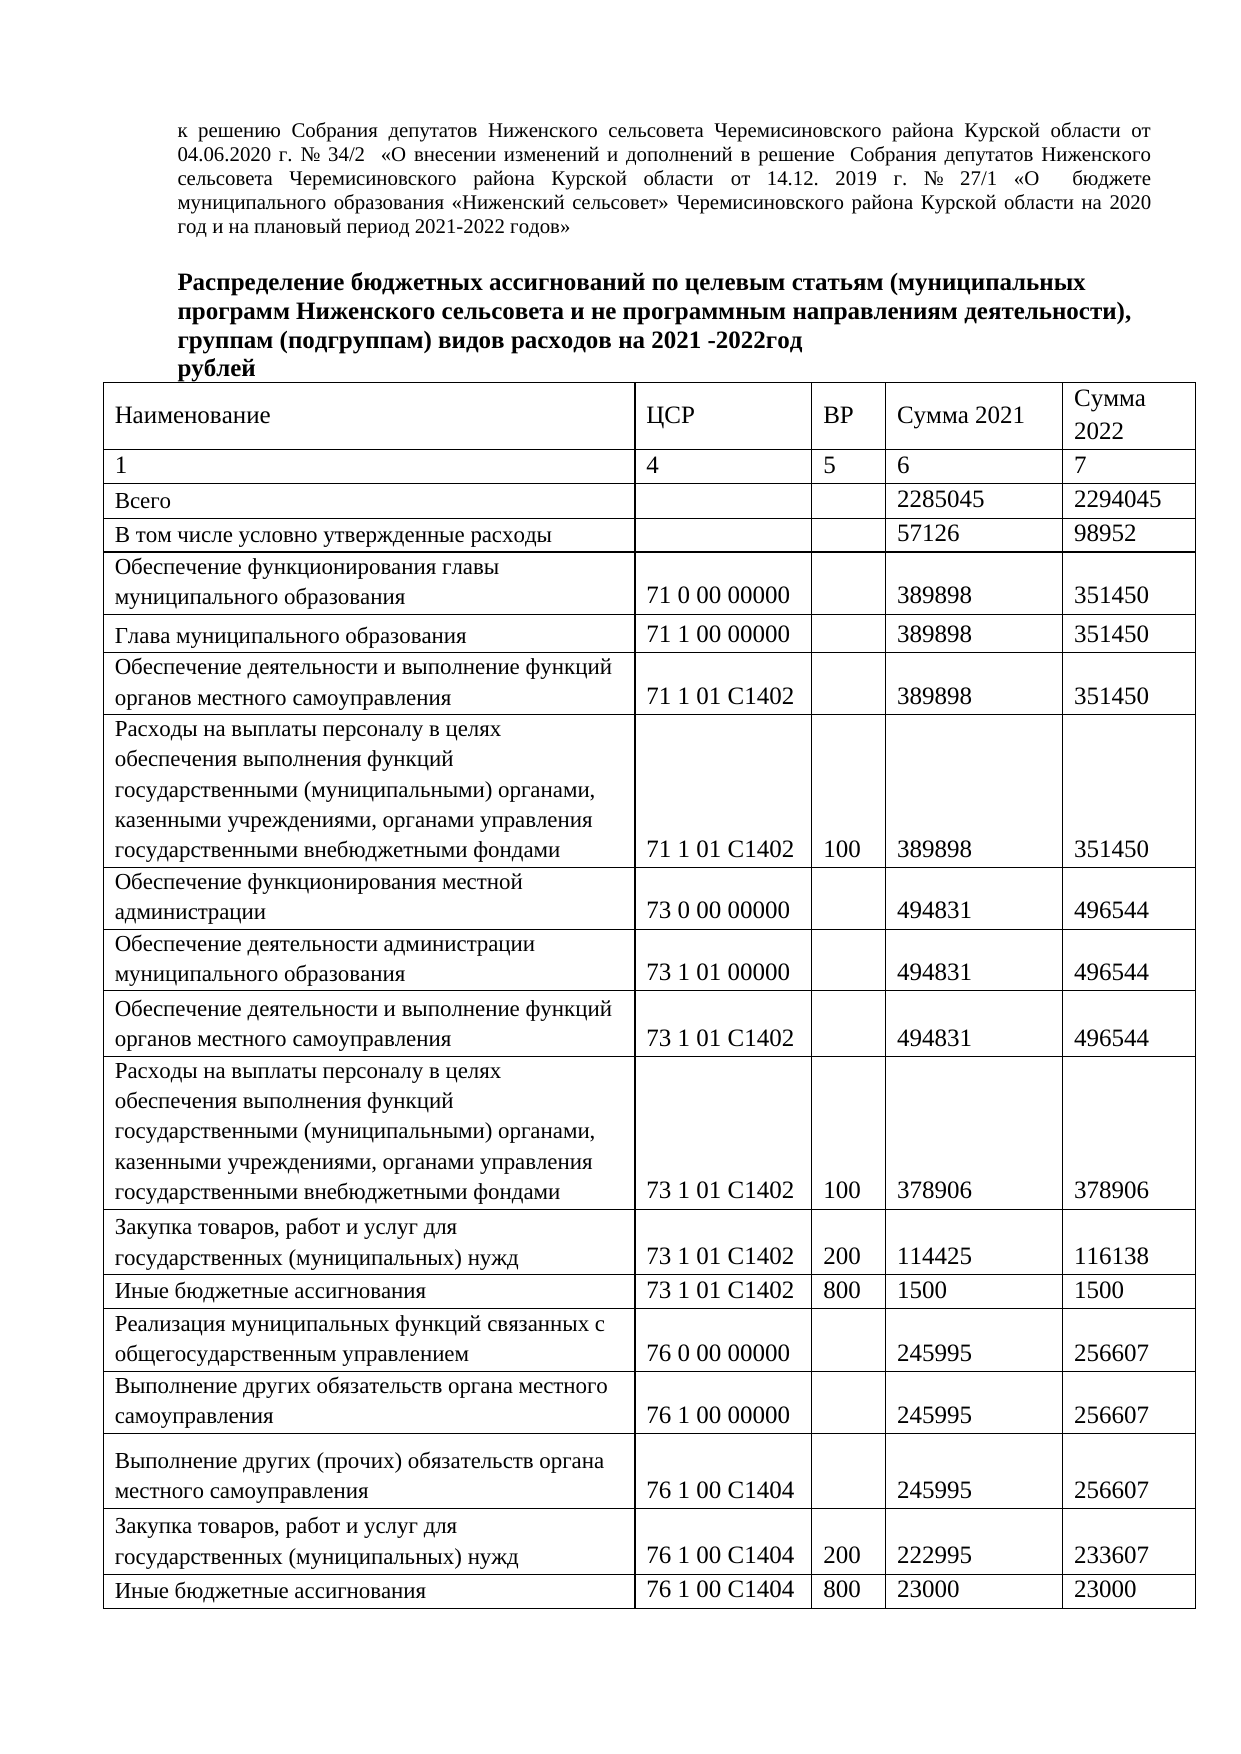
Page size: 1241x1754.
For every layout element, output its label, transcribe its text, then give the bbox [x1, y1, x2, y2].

table_cell Выполнение других (прочих) обязательств органа местного самоуправления [104, 1434, 634, 1508]
table_cell 496544 [1063, 868, 1195, 928]
text Распределение бюджетных ассигнований по целевым статьям (муниципальных программ Ниженского сельсовета и не программным направлениям деятельности), группам (подгруппам) видов расходов на 2021 -2022год [177, 267, 1152, 353]
table_cell 256607 [1063, 1372, 1195, 1433]
table_cell 245995 [886, 1434, 1062, 1508]
table_cell 378906 [886, 1057, 1062, 1208]
table_cell 1 [104, 450, 634, 483]
table_cell 71 0 00 00000 [636, 553, 811, 614]
table_cell [636, 484, 811, 517]
table_cell [812, 615, 885, 652]
table_header ЦСР [636, 383, 811, 449]
table_cell 351450 [1063, 653, 1195, 714]
table_cell 71 1 01 С1402 [636, 653, 811, 714]
table_cell [812, 930, 885, 990]
table_cell Обеспечение деятельности и выполнение функций органов местного самоуправления [104, 991, 634, 1056]
table_cell 256607 [1063, 1434, 1195, 1508]
table_cell 73 0 00 00000 [636, 868, 811, 928]
table_cell Реализация муниципальных функций связанных с общегосударственным управлением [104, 1309, 634, 1371]
table_header ВР [812, 383, 885, 449]
table_cell 800 [812, 1275, 885, 1308]
table_cell Обеспечение деятельности администрации муниципального образования [104, 930, 634, 990]
table_cell 73 1 01 С1402 [636, 991, 811, 1056]
table_cell 5 [812, 450, 885, 483]
table_cell 800 [812, 1575, 885, 1607]
table_cell 114425 [886, 1210, 1062, 1274]
text рублей [177, 353, 1152, 382]
table_cell 100 [812, 715, 885, 867]
table_cell 76 0 00 00000 [636, 1309, 811, 1371]
table_cell [812, 1309, 885, 1371]
table_cell 73 1 01 С1402 [636, 1210, 811, 1274]
table_header Сумма 2022 [1063, 383, 1195, 449]
table_cell 76 1 00 00000 [636, 1372, 811, 1433]
table_cell 494831 [886, 868, 1062, 928]
table_cell 71 1 00 00000 [636, 615, 811, 652]
table_cell 76 1 00 С1404 [636, 1509, 811, 1573]
table_cell 98952 [1063, 519, 1195, 551]
table_cell 1500 [1063, 1275, 1195, 1308]
text к решению Собрания депутатов Ниженского сельсовета Черемисиновского района Курской области от 04.06.2020 г. № 34/2 «О внесении изменений и дополнений в решение Собрания депутатов Ниженского сельсовета Черемисиновского района Курской области от 14.12. . № 27/1 «О бюджете муниципального образования «Ниженский сельсовет» Черемисиновского района Курской области на 2020 год и на плановый период 2021-2022 годов» [177, 118, 1152, 238]
table_cell Закупка товаров, работ и услуг для государственных (муниципальных) нужд [104, 1509, 634, 1573]
table_cell 71 1 01 С1402 [636, 715, 811, 867]
table_cell Глава муниципального образования [104, 615, 634, 652]
table_cell [812, 991, 885, 1056]
table_cell [812, 519, 885, 551]
table_cell 351450 [1063, 715, 1195, 867]
table_cell Расходы на выплаты персоналу в целях обеспечения выполнения функций государственными (муниципальными) органами, казенными учреждениями, органами управления государственными внебюджетными фондами [104, 1057, 634, 1208]
table_cell 23000 [1063, 1575, 1195, 1607]
table_cell В том числе условно утвержденные расходы [104, 519, 634, 551]
table_cell Иные бюджетные ассигнования [104, 1575, 634, 1607]
table_cell 496544 [1063, 991, 1195, 1056]
table_cell 116138 [1063, 1210, 1195, 1274]
table_cell 23000 [886, 1575, 1062, 1607]
table_cell 76 1 00 С1404 [636, 1434, 811, 1508]
table_cell Обеспечение функционирования местной администрации [104, 868, 634, 928]
table_cell [812, 484, 885, 517]
table_cell Обеспечение функционирования главы муниципального образования [104, 553, 634, 614]
table_cell 2285045 [886, 484, 1062, 517]
table_cell Расходы на выплаты персоналу в целях обеспечения выполнения функций государственными (муниципальными) органами, казенными учреждениями, органами управления государственными внебюджетными фондами [104, 715, 634, 867]
table_cell 200 [812, 1210, 885, 1274]
table_cell [812, 653, 885, 714]
table_cell 57126 [886, 519, 1062, 551]
table_cell 222995 [886, 1509, 1062, 1573]
table_header Сумма 2021 [886, 383, 1062, 449]
table_cell 494831 [886, 991, 1062, 1056]
table_cell 351450 [1063, 553, 1195, 614]
table_cell 389898 [886, 615, 1062, 652]
table_cell 245995 [886, 1309, 1062, 1371]
table_cell 2294045 [1063, 484, 1195, 517]
table_cell [812, 1372, 885, 1433]
table_cell 233607 [1063, 1509, 1195, 1573]
table_cell 256607 [1063, 1309, 1195, 1371]
table_cell 496544 [1063, 930, 1195, 990]
table_cell Иные бюджетные ассигнования [104, 1275, 634, 1308]
table_cell Всего [104, 484, 634, 517]
table_cell Обеспечение деятельности и выполнение функций органов местного самоуправления [104, 653, 634, 714]
table_cell 7 [1063, 450, 1195, 483]
table_cell [812, 1434, 885, 1508]
table_cell 351450 [1063, 615, 1195, 652]
table_cell 389898 [886, 715, 1062, 867]
table_cell Закупка товаров, работ и услуг для государственных (муниципальных) нужд [104, 1210, 634, 1274]
table_cell 100 [812, 1057, 885, 1208]
table_cell [812, 553, 885, 614]
table_cell 73 1 01 С1402 [636, 1057, 811, 1208]
table_cell 389898 [886, 553, 1062, 614]
table_cell [812, 868, 885, 928]
table_cell 73 1 01 00000 [636, 930, 811, 990]
table_cell 1500 [886, 1275, 1062, 1308]
table_cell 73 1 01 С1402 [636, 1275, 811, 1308]
table_cell 389898 [886, 653, 1062, 714]
table_cell [636, 519, 811, 551]
table_cell 6 [886, 450, 1062, 483]
table_header Наименование [104, 383, 634, 449]
table_cell 494831 [886, 930, 1062, 990]
table_cell 76 1 00 С1404 [636, 1575, 811, 1607]
table_cell 4 [636, 450, 811, 483]
table_cell Выполнение других обязательств органа местного самоуправления [104, 1372, 634, 1433]
table_cell 378906 [1063, 1057, 1195, 1208]
table_cell 245995 [886, 1372, 1062, 1433]
table_cell 200 [812, 1509, 885, 1573]
